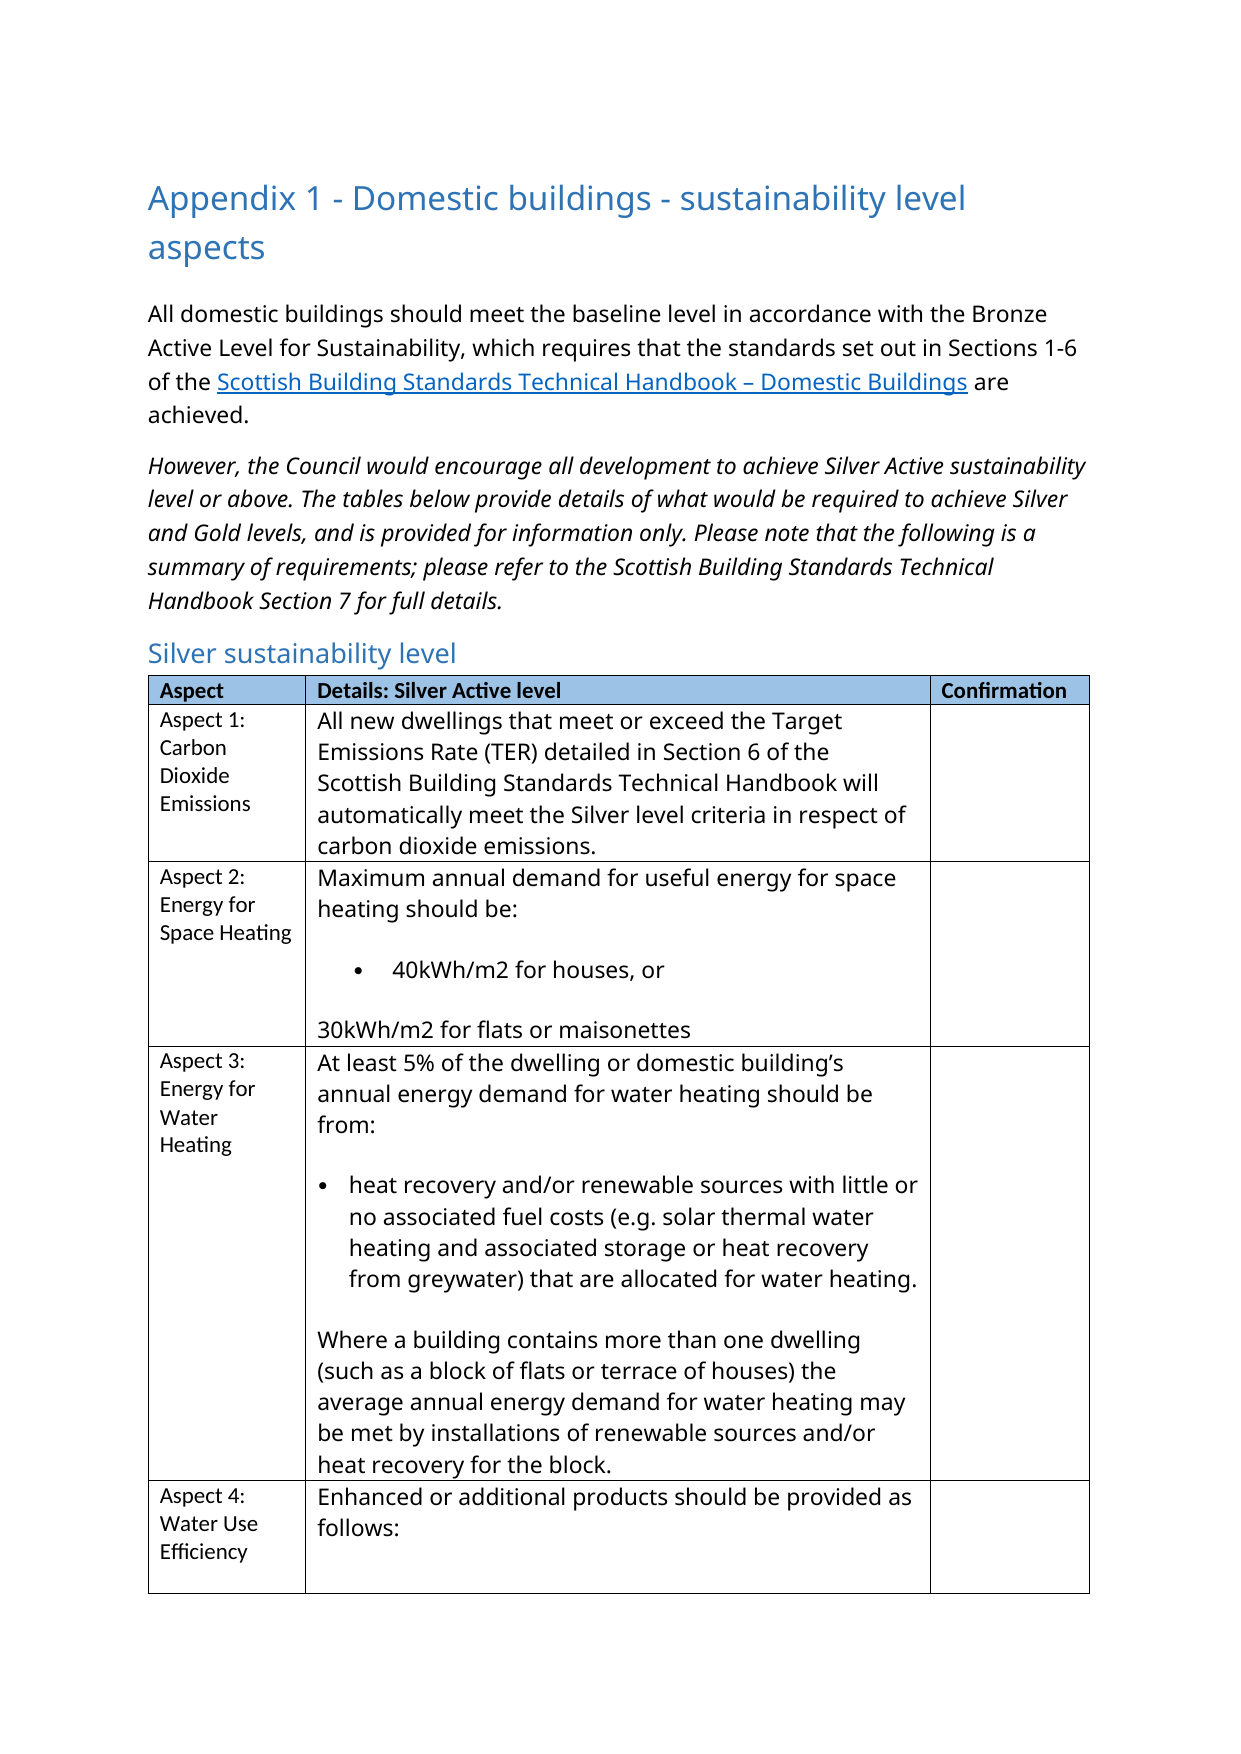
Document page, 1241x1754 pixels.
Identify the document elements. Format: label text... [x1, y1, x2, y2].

table_header Confirmation [931, 676, 1089, 704]
table_header Aspect [149, 676, 305, 704]
subtitle Silver sustainability level [148, 635, 1090, 672]
table_cell All new dwellings that meet or exceed the Target Emissions Rate (TER) detailed in Section 6 of the Scottish Building Standards Technical Handbook will automatically meet the Silver level criteria in respect of carbon dioxide emissions. [306, 705, 930, 861]
table_header Details: Silver Active level [306, 676, 930, 704]
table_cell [306, 1481, 930, 1593]
text However, the Council would encourage all development to achieve Silver Active sustainability level or above. The tables below provide details of what would be required to achieve Silver and Gold levels, and is provided for information only. Please note that the following is a summary of requirements; please refer to the Scottish Building Standards Technical Handbook Section 7 for full details. [148, 449, 1090, 616]
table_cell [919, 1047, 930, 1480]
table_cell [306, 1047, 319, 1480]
text Appendix 1 - Domestic buildings - sustainability level aspects [148, 175, 1090, 269]
text All domestic buildings should meet the baseline level in accordance with the Bronze Active Level for Sustainability, which requires that the standards set out in Sections 1-6 of the Scottish Building Standards Technical Handbook – Domestic Buildings are achieved. [148, 298, 1090, 430]
table_cell Aspect 3: Energy for Water Heating [149, 1047, 305, 1480]
table_cell Aspect 1: Carbon Dioxide Emissions [149, 705, 305, 861]
table_cell [931, 1481, 1089, 1593]
table_cell [931, 862, 1089, 1046]
table_cell [931, 705, 1089, 861]
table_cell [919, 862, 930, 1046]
table_cell [931, 1047, 1089, 1480]
table_cell Aspect 4: Water Use Efficiency [149, 1481, 305, 1593]
table_cell Maximum annual demand for useful energy for space heating should be: 40kWh/m2 for houses, or 30kWh/m2 for flats or maisonettes [306, 862, 354, 1046]
table_cell Aspect 2: Energy for Space Heating [149, 862, 305, 1046]
